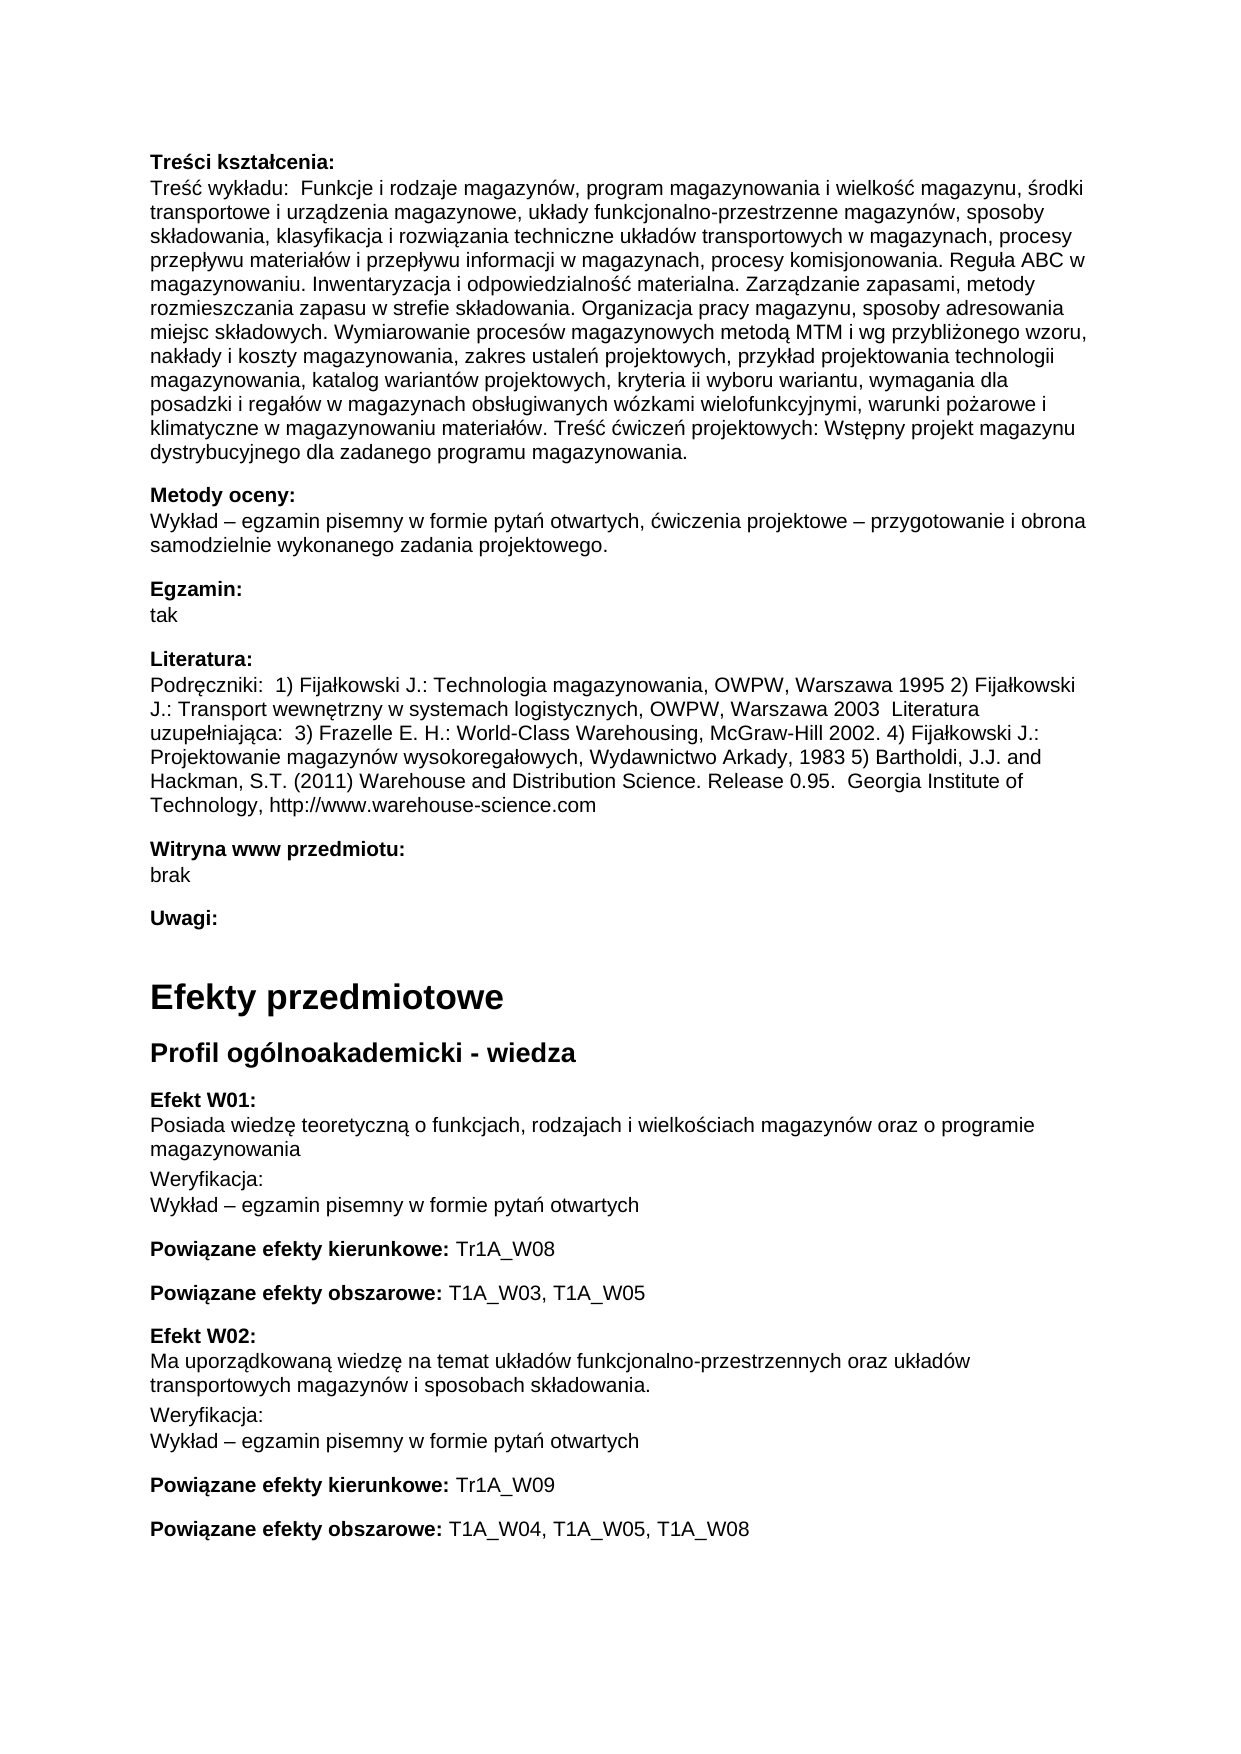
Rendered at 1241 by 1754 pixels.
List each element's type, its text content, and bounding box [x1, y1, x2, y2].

text Powiązane efekty kierunkowe: Tr1A_W08 [150, 1237, 1090, 1261]
text Efekt W02: [150, 1324, 1090, 1348]
text Egzamin: [150, 577, 1090, 601]
text Treści kształcenia: [150, 150, 1090, 174]
text Ma uporządkowaną wiedzę na temat układów funkcjonalno-przestrzennych oraz układów transportowych magazynów i sposobach składowania. [150, 1349, 1090, 1397]
text Efekt W01: [150, 1088, 1090, 1112]
subtitle Profil ogólnoakademicki - wiedza [150, 1037, 1090, 1068]
text Posiada wiedzę teoretyczną o funkcjach, rodzajach i wielkościach magazynów oraz o programie magazynowania [150, 1113, 1090, 1161]
text Literatura: [150, 647, 1090, 671]
text Wykład – egzamin pisemny w formie pytań otwartych [150, 1193, 1090, 1217]
text Witryna www przedmiotu: [150, 836, 1090, 860]
text Uwagi: [150, 906, 1090, 930]
subtitle Efekty przedmiotowe [150, 976, 1090, 1017]
text brak [150, 862, 1090, 886]
text Powiązane efekty obszarowe: T1A_W04, T1A_W05, T1A_W08 [150, 1517, 1090, 1541]
text Powiązane efekty obszarowe: T1A_W03, T1A_W05 [150, 1280, 1090, 1304]
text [150, 1429, 1090, 1453]
text tak [150, 603, 1090, 627]
text Metody oceny: [150, 483, 1090, 507]
text Powiązane efekty kierunkowe: Tr1A_W09 [150, 1473, 1090, 1497]
text Weryfikacja: [150, 1167, 1090, 1191]
text Weryfikacja: [150, 1403, 1090, 1427]
text Treść wykładu: Funkcje i rodzaje magazynów, program magazynowania i wielkość magazynu, środki transportowe i urządzenia magazynowe, układy funkcjonalno-przestrzenne magazynów, sposoby składowania, klasyfikacja i rozwiązania techniczne układów transportowych w magazynach, procesy przepływu materiałów i przepływu informacji w magazynach, procesy komisjonowania. Reguła ABC w magazynowaniu. Inwentaryzacja i odpowiedzialność materialna. Zarządzanie zapasami, metody rozmieszczania zapasu w strefie składowania. Organizacja pracy magazynu, sposoby adresowania miejsc składowych. Wymiarowanie procesów magazynowych metodą MTM i wg przybliżonego wzoru, nakłady i koszty magazynowania, zakres ustaleń projektowych, przykład projektowania technologii magazynowania, katalog wariantów projektowych, kryteria ii wyboru wariantu, wymagania dla posadzki i regałów w magazynach obsługiwanych wózkami wielofunkcyjnymi, warunki pożarowe i klimatyczne w magazynowaniu materiałów. Treść ćwiczeń projektowych: Wstępny projekt magazynu dystrybucyjnego dla zadanego programu magazynowania. [150, 176, 1090, 463]
text Wykład – egzamin pisemny w formie pytań otwartych, ćwiczenia projektowe – przygotowanie i obrona samodzielnie wykonanego zadania projektowego. [150, 509, 1090, 557]
text Podręczniki: 1) Fijałkowski J.: Technologia magazynowania, OWPW, Warszawa 1995 2) Fijałkowski J.: Transport wewnętrzny w systemach logistycznych, OWPW, Warszawa 2003 Literatura uzupełniająca: 3) Frazelle E. H.: World-Class Warehousing, McGraw-Hill 2002. 4) Fijałkowski J.: Projektowanie magazynów wysokoregałowych, Wydawnictwo Arkady, 1983 5) Bartholdi, J.J. and Hackman, S.T. (2011) Warehouse and Distribution Science. Release 0.95. Georgia Institute of Technology, http://www.warehouse-science.com [150, 673, 1090, 817]
